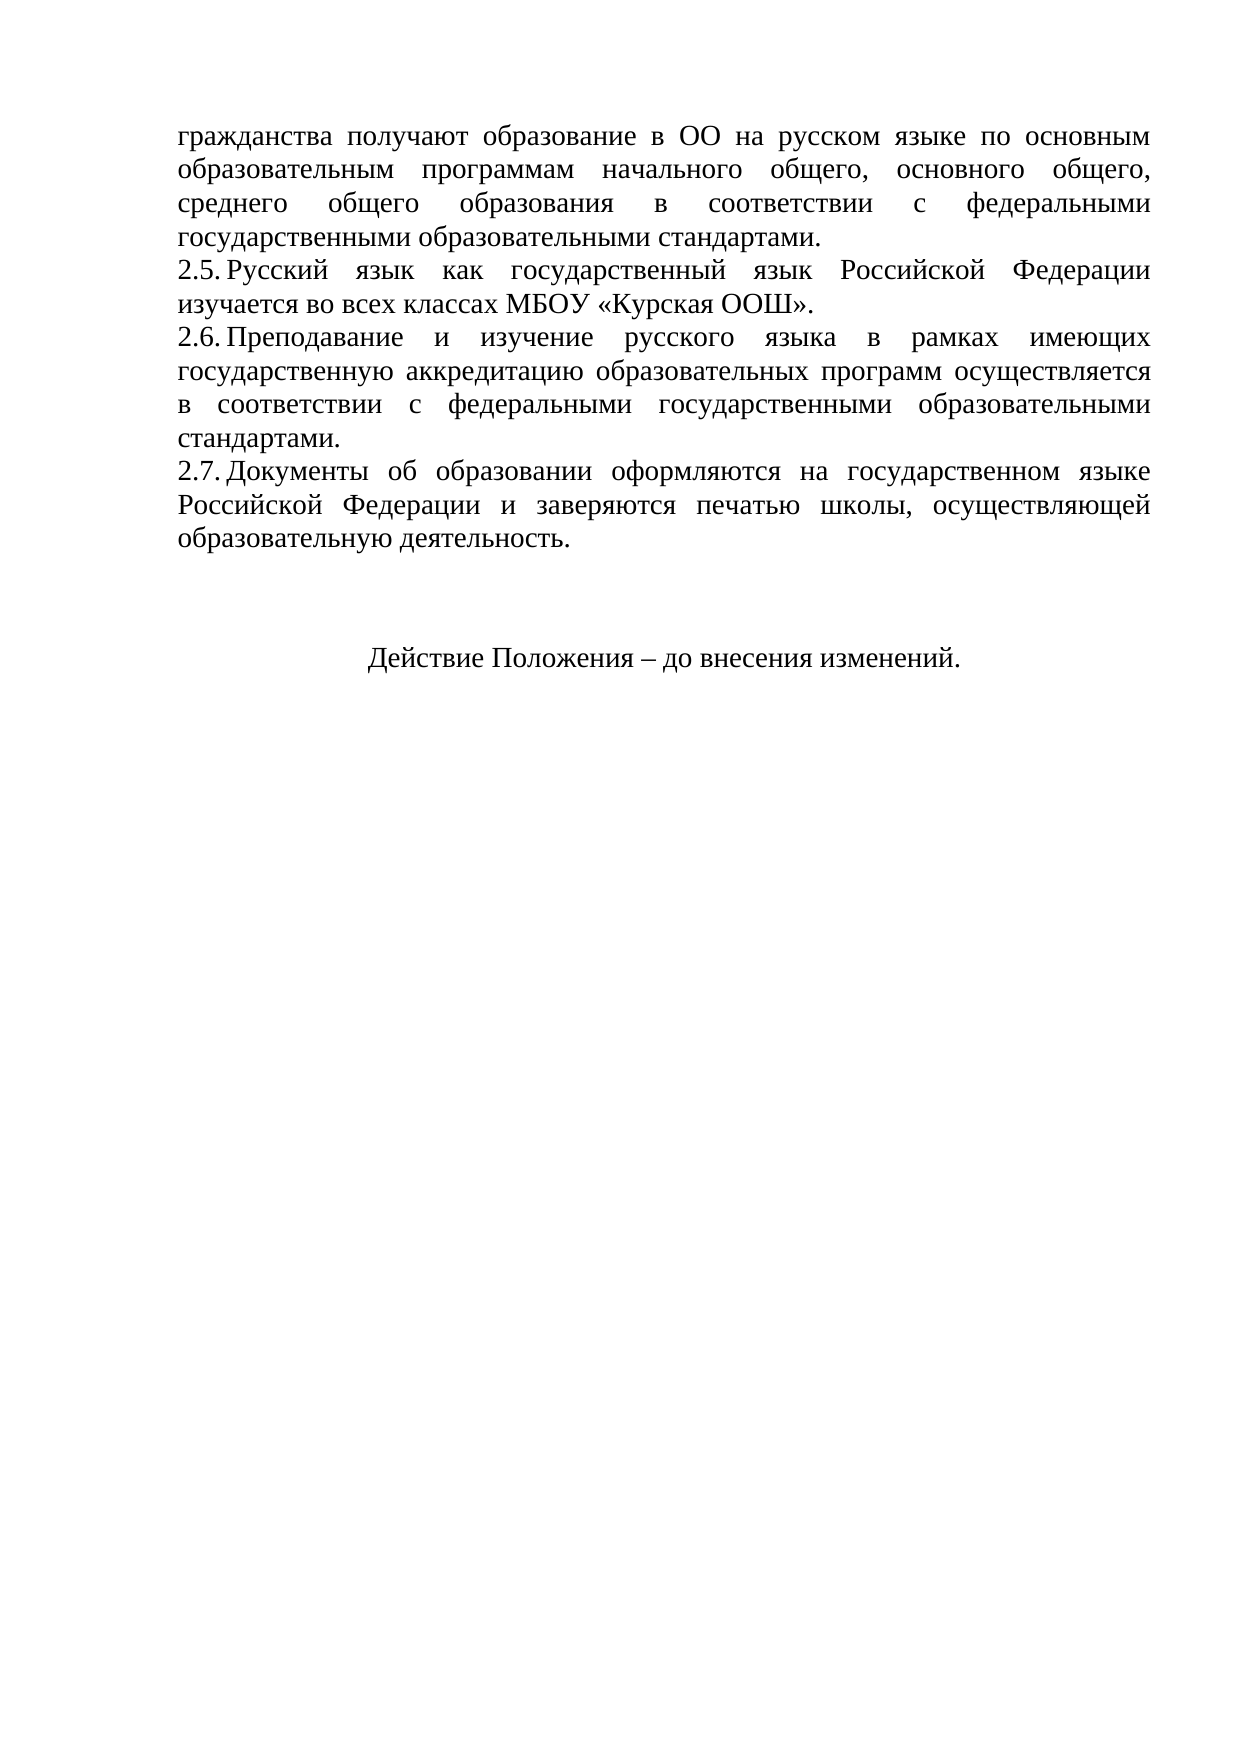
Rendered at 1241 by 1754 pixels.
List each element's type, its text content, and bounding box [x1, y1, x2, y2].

list Преподавание и изучение русского языка в рамках имеющих государственную аккредитацию образовательных программ осуществляется в соответствии с федеральными государственными образовательными стандартами. [177, 319, 1152, 453]
list Документы об образовании оформляются на государственном языке Российской Федерации и заверяются печатью школы, осуществляющей образовательную деятельность. [177, 453, 1152, 554]
text Действие Положения – до внесения изменений. [177, 640, 1152, 674]
list Русский язык как государственный язык Российской Федерации изучается во всех классах МБОУ «Курская ООШ». [177, 252, 1152, 319]
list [177, 118, 1152, 252]
